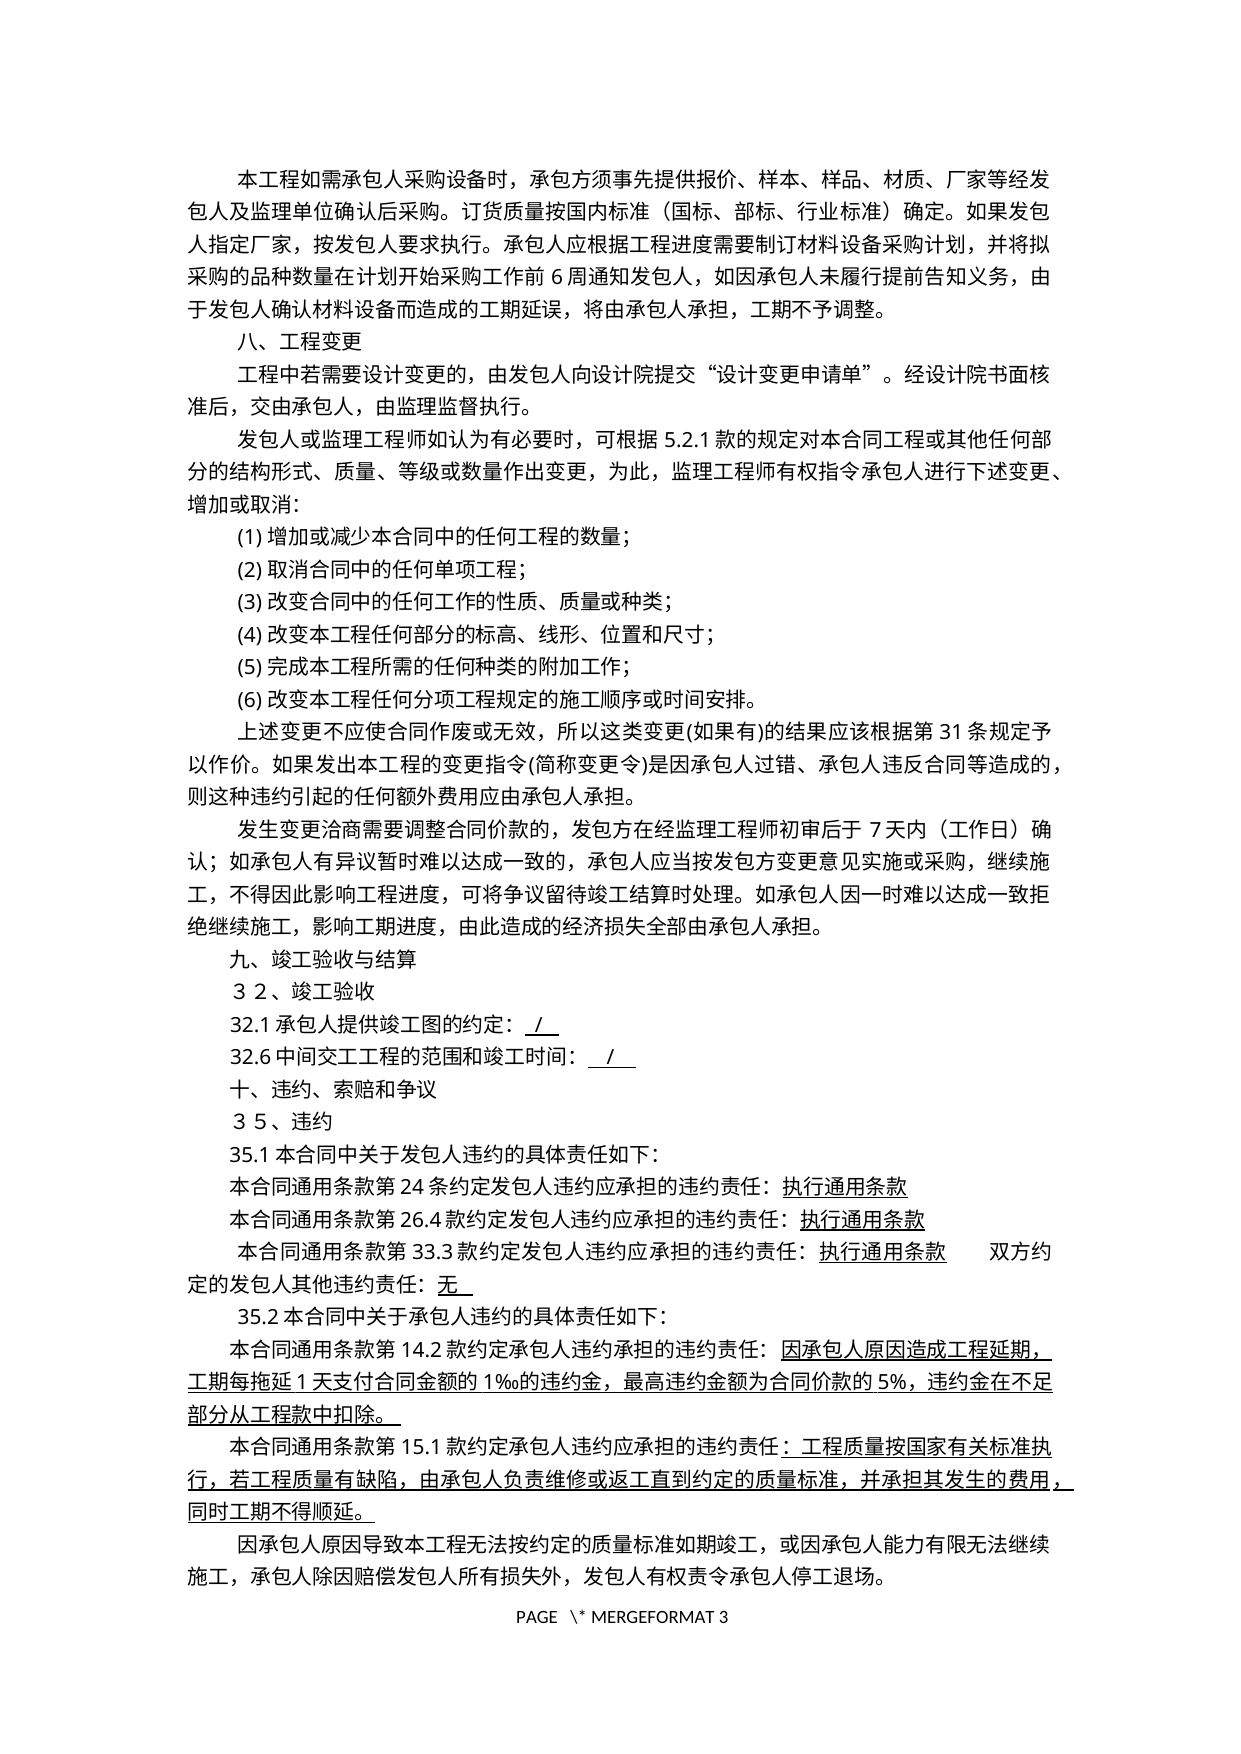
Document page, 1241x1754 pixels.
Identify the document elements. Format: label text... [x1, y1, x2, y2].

text 35.2本合同中关于承包人违约的具体责任如下： [187, 1299, 1053, 1332]
text 十、违约、索赔和争议 [187, 1072, 1053, 1104]
text ３５、违约 [187, 1104, 1053, 1137]
text 本工程如需承包人采购设备时，承包方须事先提供报价、样本、样品、材质、厂家等经发包人及监理单位确认后采购。订货质量按国内标准（国标、部标、行业标准）确定。如果发包人指定厂家，按发包人要求执行。承包人应根据工程进度需要制订材料设备采购计划，并将拟采购的品种数量在计划开始采购工作前6周通知发包人，如因承包人未履行提前告知义务，由于发包人确认材料设备而造成的工期延误，将由承包人承担，工期不予调整。 [187, 162, 1053, 324]
text 32.6中间交工工程的范围和竣工时间： / [187, 1039, 1053, 1072]
text 上述变更不应使合同作废或无效，所以这类变更(如果有)的结果应该根据第31条规定予以作价。如果发出本工程的变更指令(简称变更令)是因承包人过错、承包人违反合同等造成的，则这种违约引起的任何额外费用应由承包人承担。 [187, 714, 1053, 812]
text 发包人或监理工程师如认为有必要时，可根据5.2.1款的规定对本合同工程或其他任何部分的结构形式、质量、等级或数量作出变更，为此，监理工程师有权指令承包人进行下述变更、增加或取消： [187, 422, 1053, 519]
text 本合同通用条款第26.4款约定发包人违约应承担的违约责任：执行通用条款 [187, 1202, 1053, 1234]
text 本合同通用条款第14.2款约定承包人违约承担的违约责任：因承包人原因造成工程延期，工期每拖延1天支付合同金额的1‰的违约金，最高违约金额为合同价款的5%，违约金在不足部分从工程款中扣除。 [187, 1332, 1053, 1392]
text (5) 完成本工程所需的任何种类的附加工作； [187, 649, 1053, 682]
text (2) 取消合同中的任何单项工程； [187, 552, 1053, 584]
text ３２、竣工验收 [187, 974, 1053, 1007]
text 本合同通用条款第33.3款约定发包人违约应承担的违约责任：执行通用条款 双方约定的发包人其他违约责任：无 [187, 1234, 1053, 1299]
text 35.1本合同中关于发包人违约的具体责任如下： [187, 1137, 1053, 1169]
text 本合同通用条款第24条约定发包人违约应承担的违约责任：执行通用条款 [187, 1169, 1053, 1202]
text (3) 改变合同中的任何工作的性质、质量或种类； [187, 584, 1053, 617]
text 本合同通用条款第14.2款约定承包人违约承担的违约责任：因承包人原因造成工程延期，工期每拖延1天支付合同金额的1‰的违约金，最高违约金额为合同价款的5%，违约金在不足部分从工程款中扣除。 [187, 1393, 1053, 1429]
text 因承包人原因导致本工程无法按约定的质量标准如期竣工，或因承包人能力有限无法继续施工，承包人除因赔偿发包人所有损失外，发包人有权责令承包人停工退场。 [187, 1527, 1053, 1592]
text (4) 改变本工程任何部分的标高、线形、位置和尺寸； [187, 617, 1053, 649]
text 九、竣工验收与结算 [187, 942, 1053, 974]
text 八、工程变更 [187, 324, 1053, 357]
text (1) 增加或减少本合同中的任何工程的数量； [187, 519, 1053, 552]
text 工程中若需要设计变更的，由发包人向设计院提交“设计变更申请单”。经设计院书面核准后，交由承包人，由监理监督执行。 [187, 357, 1053, 422]
text 32.1承包人提供竣工图的约定： / [187, 1007, 1053, 1039]
text (6) 改变本工程任何分项工程规定的施工顺序或时间安排。 [187, 682, 1053, 714]
text 发生变更洽商需要调整合同价款的，发包方在经监理工程师初审后于7天内（工作日）确认；如承包人有异议暂时难以达成一致的，承包人应当按发包方变更意见实施或采购，继续施工，不得因此影响工程进度，可将争议留待竣工结算时处理。如承包人因一时难以达成一致拒绝继续施工，影响工期进度，由此造成的经济损失全部由承包人承担。 [187, 812, 1053, 942]
text 本合同通用条款第15.1款约定承包人违约应承担的违约责任：工程质量按国家有关标准执行，若工程质量有缺陷，由承包人负责维修或返工直到约定的质量标准，并承担其发生的费用，同时工期不得顺延。 [187, 1429, 1053, 1527]
